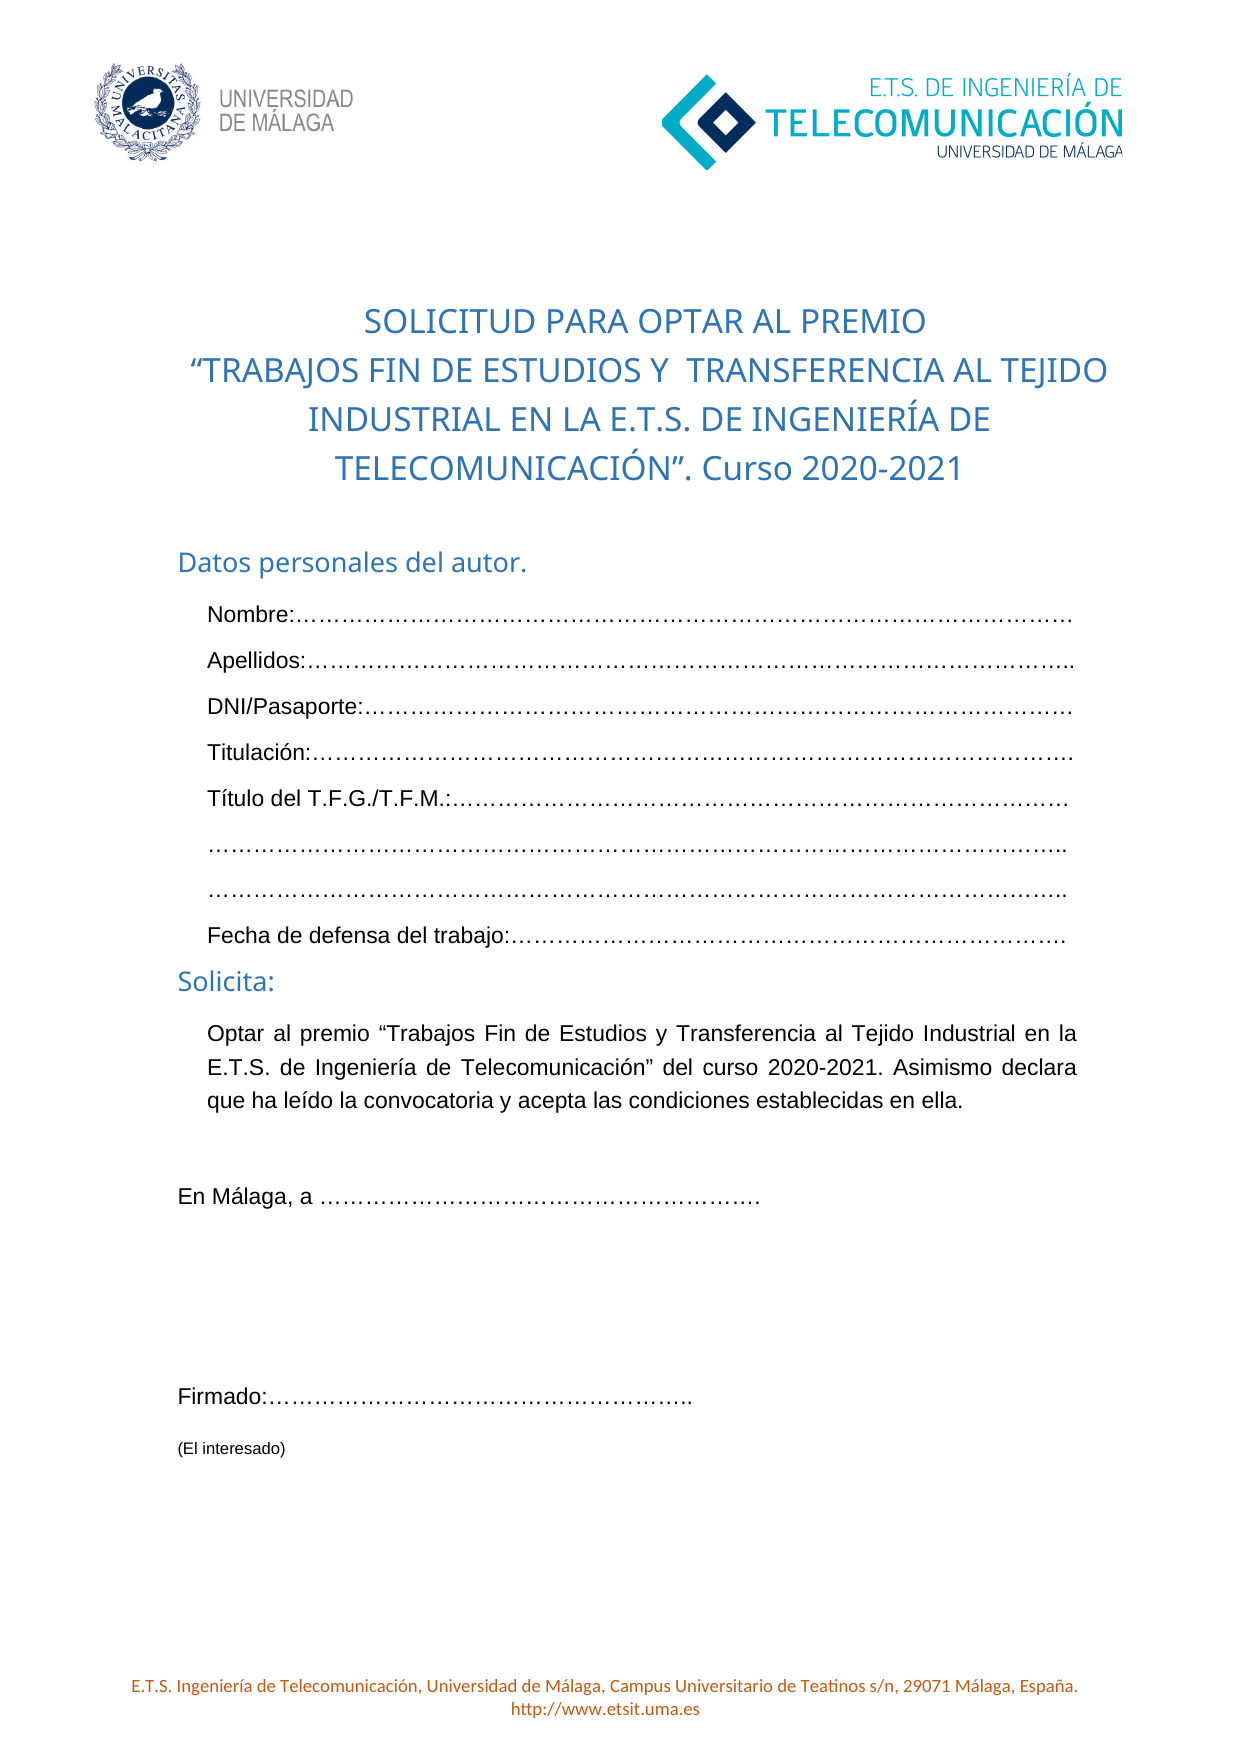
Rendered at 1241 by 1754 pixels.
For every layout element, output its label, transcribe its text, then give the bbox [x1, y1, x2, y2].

text Titulación:………………………………………………………………………………………. [207, 734, 1078, 767]
subtitle Datos personales del autor. [177, 544, 1122, 581]
text En Málaga, a …………………………………………………. [177, 1178, 1078, 1211]
text Firmado:……………………………………………….. [177, 1378, 1078, 1411]
text Título del T.F.G./T.F.M.:……………………………………………………………………… [207, 779, 1078, 813]
subtitle SOLICITUD PARA OPTAR AL PREMIO “TRABAJOS FIN DE ESTUDIOS Y TRANSFERENCIA AL TEJIDO INDUSTRIAL EN LA E.T.S. DE INGENIERÍA DE TELECOMUNICACIÓN”. Curso 2020-2021 [177, 298, 1122, 490]
text ………………………………………………………………………………………………….. [207, 871, 1078, 904]
text Fecha de defensa del trabajo:………………………………………………………………. [207, 917, 1078, 950]
picture [83, 53, 365, 171]
picture [661, 73, 1123, 170]
text (El interesado) [177, 1428, 1078, 1461]
text Nombre:………………………………………………………………………………………… [207, 596, 1078, 629]
text ………………………………………………………………………………………………….. [207, 825, 1078, 859]
text Apellidos:……………………………………………………………………………………….. [207, 642, 1078, 675]
text Optar al premio “Trabajos Fin de Estudios y Transferencia al Tejido Industrial en la E.T.S. de Ingeniería de Telecomunicación” del curso 2020-2021. Asimismo declara que ha leído la convocatoria y acepta las condiciones establecidas en ella. [207, 1015, 1078, 1115]
subtitle Solicita: [177, 963, 1122, 1000]
text DNI/Pasaporte:………………………………………………………………………………… [207, 688, 1078, 721]
